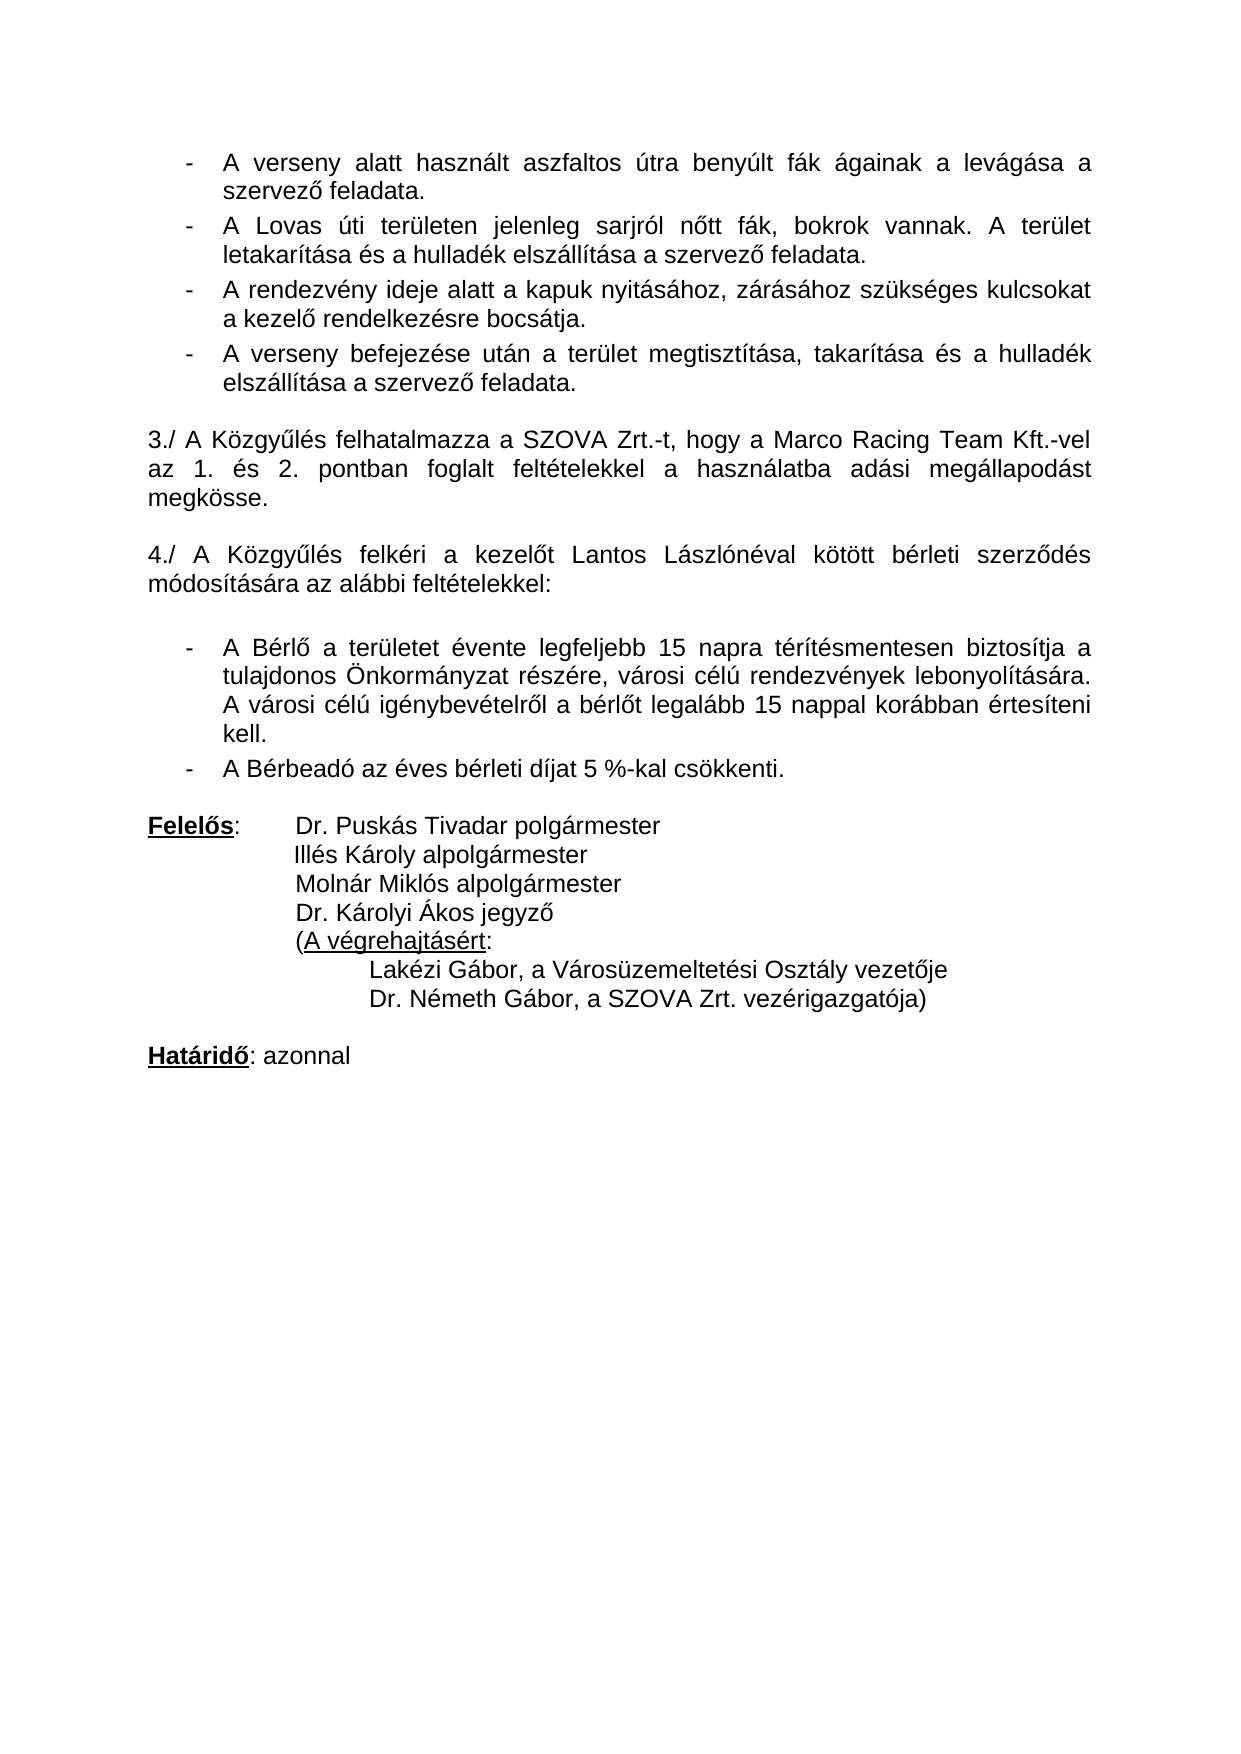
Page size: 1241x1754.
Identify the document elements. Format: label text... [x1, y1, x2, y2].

text Dr. Németh Gábor, a SZOVA Zrt. vezérigazgatója) [295, 984, 1093, 1013]
text Dr. Károlyi Ákos jegyző [221, 898, 1093, 926]
text Felelős: Dr. Puskás Tivadar polgármester [148, 811, 1093, 840]
text (A végrehajtásért: [148, 926, 1093, 955]
text 3./ A Közgyűlés felhatalmazza a SZOVA Zrt.-t, hogy a Marco Racing Team Kft.-vel az 1. és 2. pontban foglalt feltételekkel a használatba adási megállapodást megkösse. [148, 425, 1093, 511]
list A rendezvény ideje alatt a kapuk nyitásához, zárásához szükséges kulcsokat a kezelő rendelkezésre bocsátja. [185, 275, 1093, 333]
list A Bérbeadó az éves bérleti díjat 5 %-kal csökkenti. [185, 754, 1093, 783]
list A verseny alatt használt aszfaltos útra benyúlt fák ágainak a levágása a szervező feladata. [185, 148, 1093, 205]
text Molnár Miklós alpolgármester [148, 869, 1093, 898]
list A Bérlő a területet évente legfeljebb 15 napra térítésmentesen biztosítja a tulajdonos Önkormányzat részére, városi célú rendezvények lebonyolítására. A városi célú igénybevételről a bérlőt legalább 15 nappal korábban értesíteni kell. [185, 633, 1093, 748]
text Lakézi Gábor, a Városüzemeltetési Osztály vezetője [295, 955, 1093, 984]
text Illés Károly alpolgármester [148, 840, 1093, 869]
text Határidő: azonnal [148, 1041, 1093, 1070]
list A Lovas úti területen jelenleg sarjról nőtt fák, bokrok vannak. A terület letakarítása és a hulladék elszállítása a szervező feladata. [185, 211, 1093, 269]
text 4./ A Közgyűlés felkéri a kezelőt Lantos Lászlónéval kötött bérleti szerződés módosítására az alábbi feltételekkel: [148, 540, 1093, 598]
list A verseny befejezése után a terület megtisztítása, takarítása és a hulladék elszállítása a szervező feladata. [185, 339, 1093, 396]
